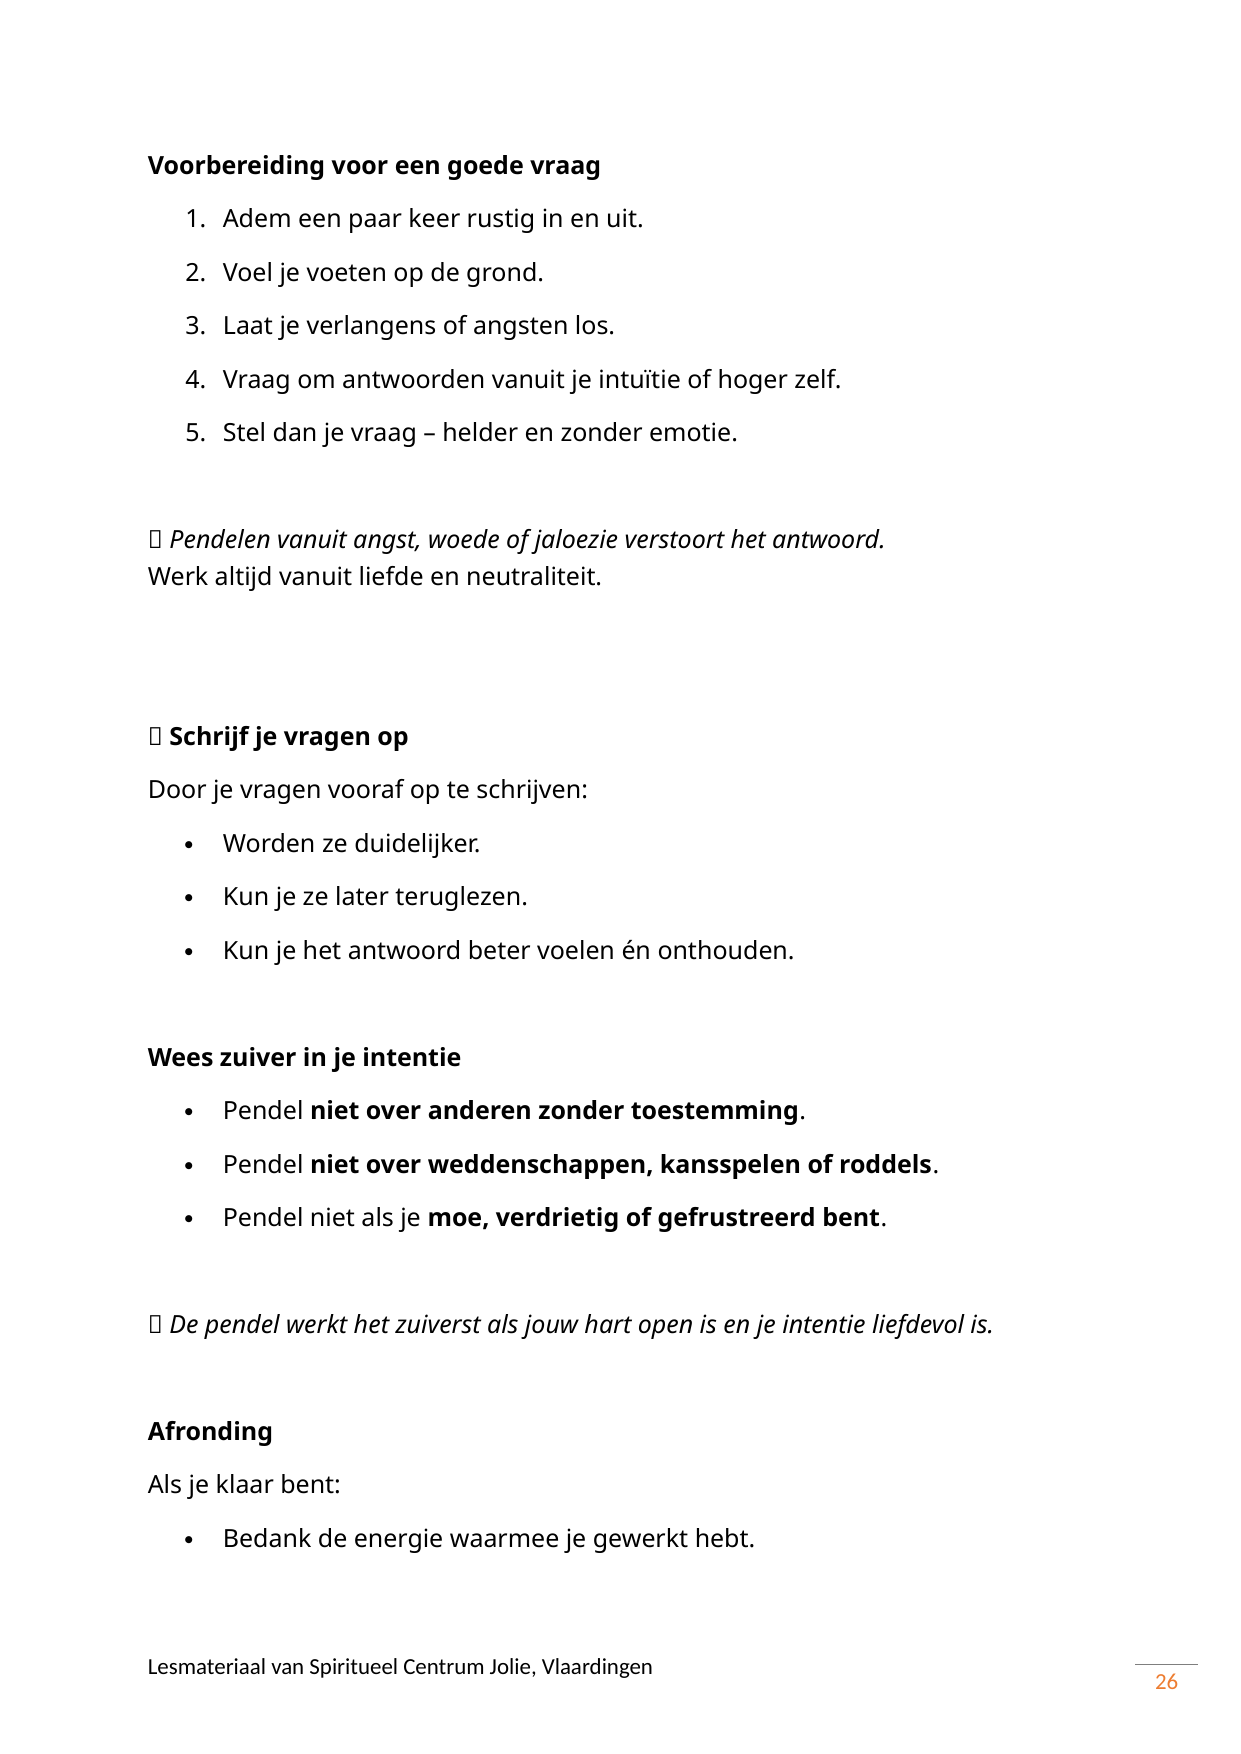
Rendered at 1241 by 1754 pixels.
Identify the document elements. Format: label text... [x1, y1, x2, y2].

list Bedank de energie waarmee je gewerkt hebt. [185, 1520, 1093, 1554]
list Vraag om antwoorden vanuit je intuïtie of hoger zelf. [185, 361, 1093, 395]
list Worden ze duidelijker. [185, 826, 1093, 860]
list Kun je het antwoord beter voelen én onthouden. [185, 932, 1093, 967]
text Voorbereiding voor een goede vraag [148, 148, 1093, 182]
list Pendel niet over anderen zonder toestemming. [185, 1093, 1093, 1127]
text Door je vragen vooraf op te schrijven: [148, 772, 1093, 806]
list Pendel niet als je moe, verdrietig of gefrustreerd bent. [185, 1200, 1093, 1234]
text ✨ De pendel werkt het zuiverst als jouw hart open is en je intentie liefdevol is. [148, 1307, 1093, 1341]
text 📓 Schrijf je vragen op [148, 719, 1093, 753]
text 📌 Pendelen vanuit angst, woede of jaloezie verstoort het antwoord. Werk altijd vanuit liefde en neutraliteit. [148, 522, 1093, 592]
list Kun je ze later teruglezen. [185, 879, 1093, 913]
text Afronding [148, 1413, 1093, 1447]
list Stel dan je vraag – helder en zonder emotie. [185, 415, 1093, 449]
list Voel je voeten op de grond. [185, 254, 1093, 288]
text Wees zuiver in je intentie [148, 1039, 1093, 1073]
list Adem een paar keer rustig in en uit. [185, 201, 1093, 235]
list Pendel niet over weddenschappen, kansspelen of roddels. [185, 1146, 1093, 1180]
text Als je klaar bent: [148, 1467, 1093, 1501]
list Laat je verlangens of angsten los. [185, 308, 1093, 342]
